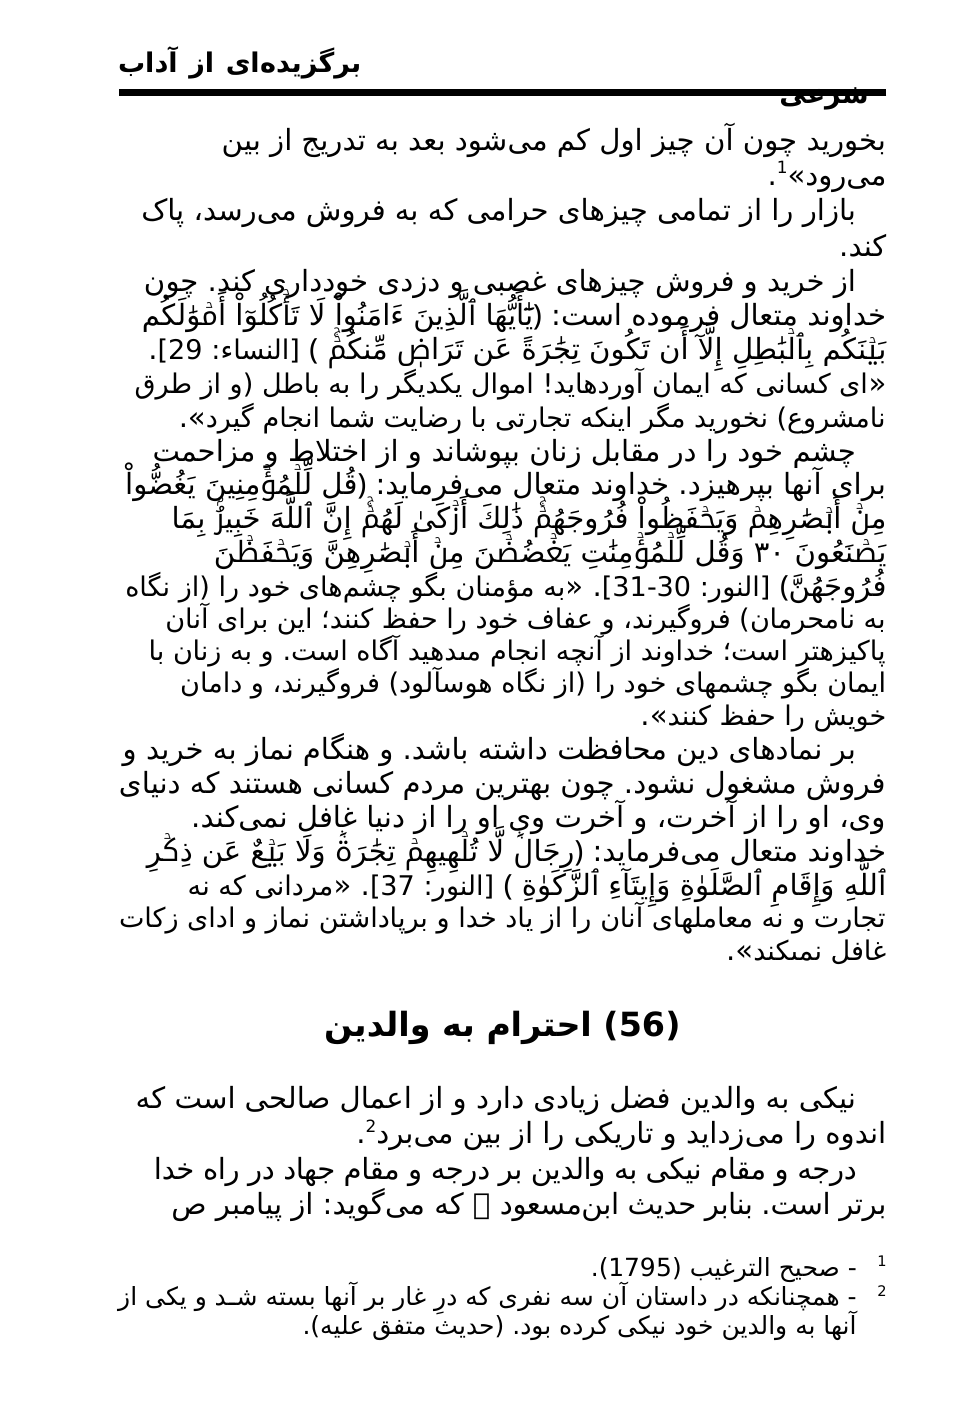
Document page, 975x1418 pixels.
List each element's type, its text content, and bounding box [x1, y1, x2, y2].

text نیكی به والدین فضل زیادی دارد و از اعمال صالحی است كه اندوه را می‌زداید و تاریكی را از بین می‌برد. [118, 1082, 886, 1151]
text (56) احترام به والدين [118, 1005, 886, 1044]
text بر نمادهای دین محافظت داشته باشد. و هنگام نماز به خرید و فروش مشغول نشود. چون بهترین مردم كسانی هستند كه دنیای وی، او را از آخرت، و آخرت وی او را از دنیا غافل نمی‌كند. خداوند متعال می‌فرماید: ﴿رِجَالٞ لَّا تُلۡهِيهِمۡ تِجَٰرَةٞ وَلَا بَيۡعٌ عَن ذِكۡرِ ٱللَّهِ وَإِقَامِ ٱلصَّلَوٰةِ وَإِيتَآءِ ٱلزَّكَوٰةِ ﴾ [النور: 37]. «مردانى كه نه تجارت و نه معامله‏اى آنان را از یاد خدا و برپاداشتن نماز و اداى زكات غافل نمى‏كند». [118, 732, 886, 968]
text از خرید و فروش چیزهای غصبی و دزدی خودداری كند. چون خداوند متعال فرموده است: ﴿يَٰٓأَيُّهَا ٱلَّذِينَ ءَامَنُواْ لَا تَأۡكُلُوٓاْ أَمۡوَٰلَكُم بَيۡنَكُم بِٱلۡبَٰطِلِ إِلَّآ أَن تَكُونَ تِجَٰرَةً عَن تَرَاضٖ مِّنكُمۡۚ ﴾ [النساء: 29]. «اى كسانى كه ایمان آورده‏اید! اموال یكدیگر را به باطل (و از طرق نامشروع) نخورید مگر اینكه تجارتى با رضایت شما انجام گیرد». [118, 264, 886, 434]
text بازار را از تمامی چیزهای حرامی كه به فروش می‌رسد، پاک كند. [118, 193, 886, 263]
text چشم خود را در مقابل زنان بپوشاند و از اختلاط و مزاحمت برای آنها بپرهیزد. خداوند متعال می‌فرماید: ﴿قُل لِّلۡمُؤۡمِنِينَ يَغُضُّواْ مِنۡ أَبۡصَٰرِهِمۡ وَيَحۡفَظُواْ فُرُوجَهُمۡۚ ذَٰلِكَ أَزۡكَىٰ لَهُمۡۚ إِنَّ ٱللَّهَ خَبِيرُۢ بِمَا يَصۡنَعُونَ ٣٠ وَقُل لِّلۡمُؤۡمِنَٰتِ يَغۡضُضۡنَ مِنۡ أَبۡصَٰرِهِنَّ وَيَحۡفَظۡنَ فُرُوجَهُنَّ﴾ [النور: 30-31]. «به مؤمنان بگو چشم‌هاى خود را (از نگاه به نامحرمان) فروگیرند، و عفاف خود را حفظ كنند؛ این براى آنان پاكیزه‏تر است؛ خداوند از آنچه انجام مى‏دهید آگاه است. و به زنان با ایمان بگو چشمهاى خود را (از نگاه هوس‏آلود) فروگیرند، و دامان خویش را حفظ كنند». [118, 434, 886, 732]
